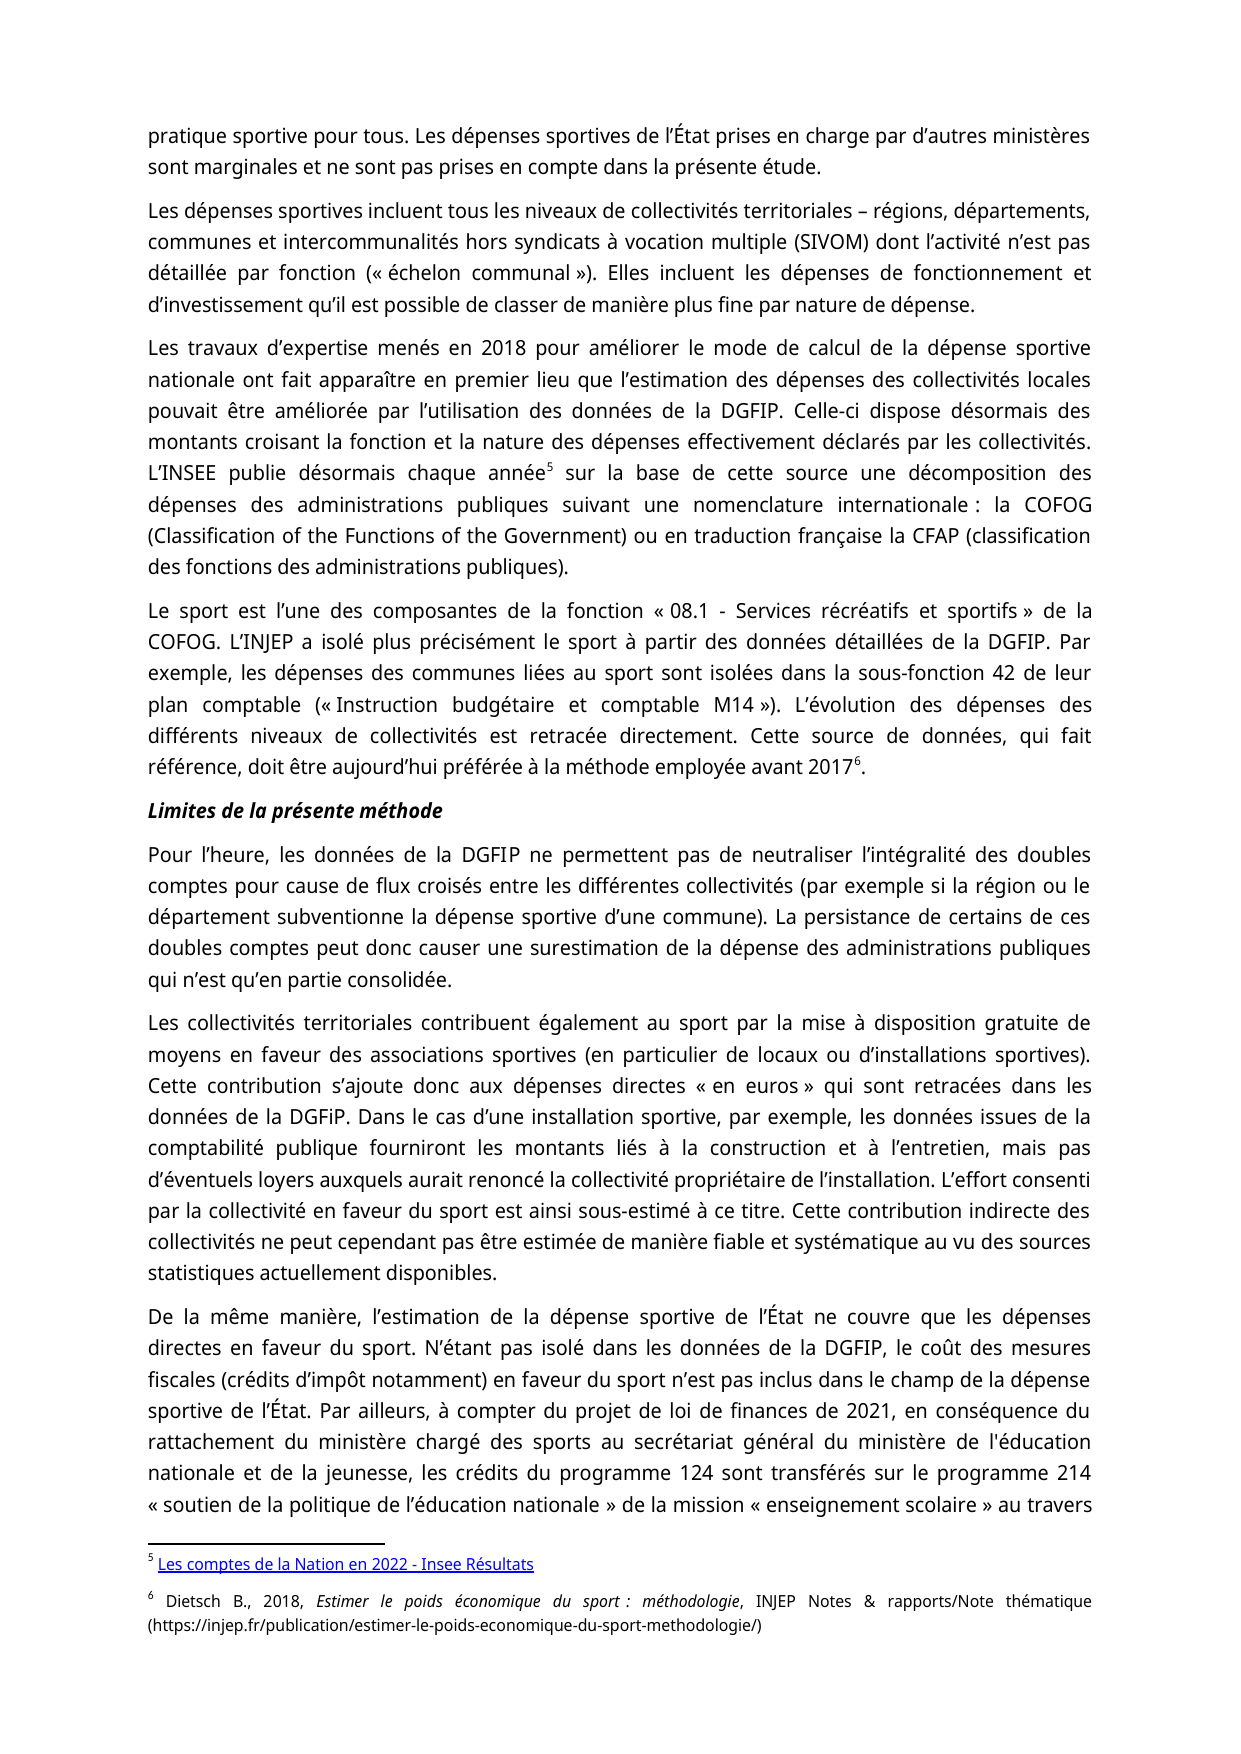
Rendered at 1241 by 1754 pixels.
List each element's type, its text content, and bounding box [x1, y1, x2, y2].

text Les dépenses sportives incluent tous les niveaux de collectivités territoriales – régions, départements, communes et intercommunalités hors syndicats à vocation multiple (SIVOM) dont l’activité n’est pas détaillée par fonction (« échelon communal »). Elles incluent les dépenses de fonctionnement et d’investissement qu’il est possible de classer de manière plus fine par nature de dépense. [148, 193, 1092, 318]
text Les travaux d’expertise menés en 2018 pour améliorer le mode de calcul de la dépense sportive nationale ont fait apparaître en premier lieu que l’estimation des dépenses des collectivités locales pouvait être améliorée par l’utilisation des données de la DGFIP. Celle-ci dispose désormais des montants croisant la fonction et la nature des dépenses effectivement déclarés par les collectivités. L’INSEE publie désormais chaque année sur la base de cette source une décomposition des dépenses des administrations publiques suivant une nomenclature internationale : la COFOG (Classification of the Functions of the Government) ou en traduction française la CFAP (classification des fonctions des administrations publiques). [148, 331, 1092, 581]
text Les collectivités territoriales contribuent également au sport par la mise à disposition gratuite de moyens en faveur des associations sportives (en particulier de locaux ou d’installations sportives). Cette contribution s’ajoute donc aux dépenses directes « en euros » qui sont retracées dans les données de la DGFiP. Dans le cas d’une installation sportive, par exemple, les données issues de la comptabilité publique fourniront les montants liés à la construction et à l’entretien, mais pas d’éventuels loyers auxquels aurait renoncé la collectivité propriétaire de l’installation. L’effort consenti par la collectivité en faveur du sport est ainsi sous-estimé à ce titre. Cette contribution indirecte des collectivités ne peut cependant pas être estimée de manière fiable et systématique au vu des sources statistiques actuellement disponibles. [148, 1006, 1092, 1287]
text Pour l’heure, les données de la DGFIP ne permettent pas de neutraliser l’intégralité des doubles comptes pour cause de flux croisés entre les différentes collectivités (par exemple si la région ou le département subventionne la dépense sportive d’une commune). La persistance de certains de ces doubles comptes peut donc causer une surestimation de la dépense des administrations publiques qui n’est qu’en partie consolidée. [148, 837, 1092, 993]
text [148, 1299, 1092, 1518]
text Limites de la présente méthode [148, 793, 1092, 824]
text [148, 118, 1092, 181]
text Le sport est l’une des composantes de la fonction « 08.1 - Services récréatifs et sportifs » de la COFOG. L’INJEP a isolé plus précisément le sport à partir des données détaillées de la DGFIP. Par exemple, les dépenses des communes liées au sport sont isolées dans la sous-fonction 42 de leur plan comptable (« Instruction budgétaire et comptable M14 »). L’évolution des dépenses des différents niveaux de collectivités est retracée directement. Cette source de données, qui fait référence, doit être aujourd’hui préférée à la méthode employée avant 2017. [148, 593, 1092, 781]
